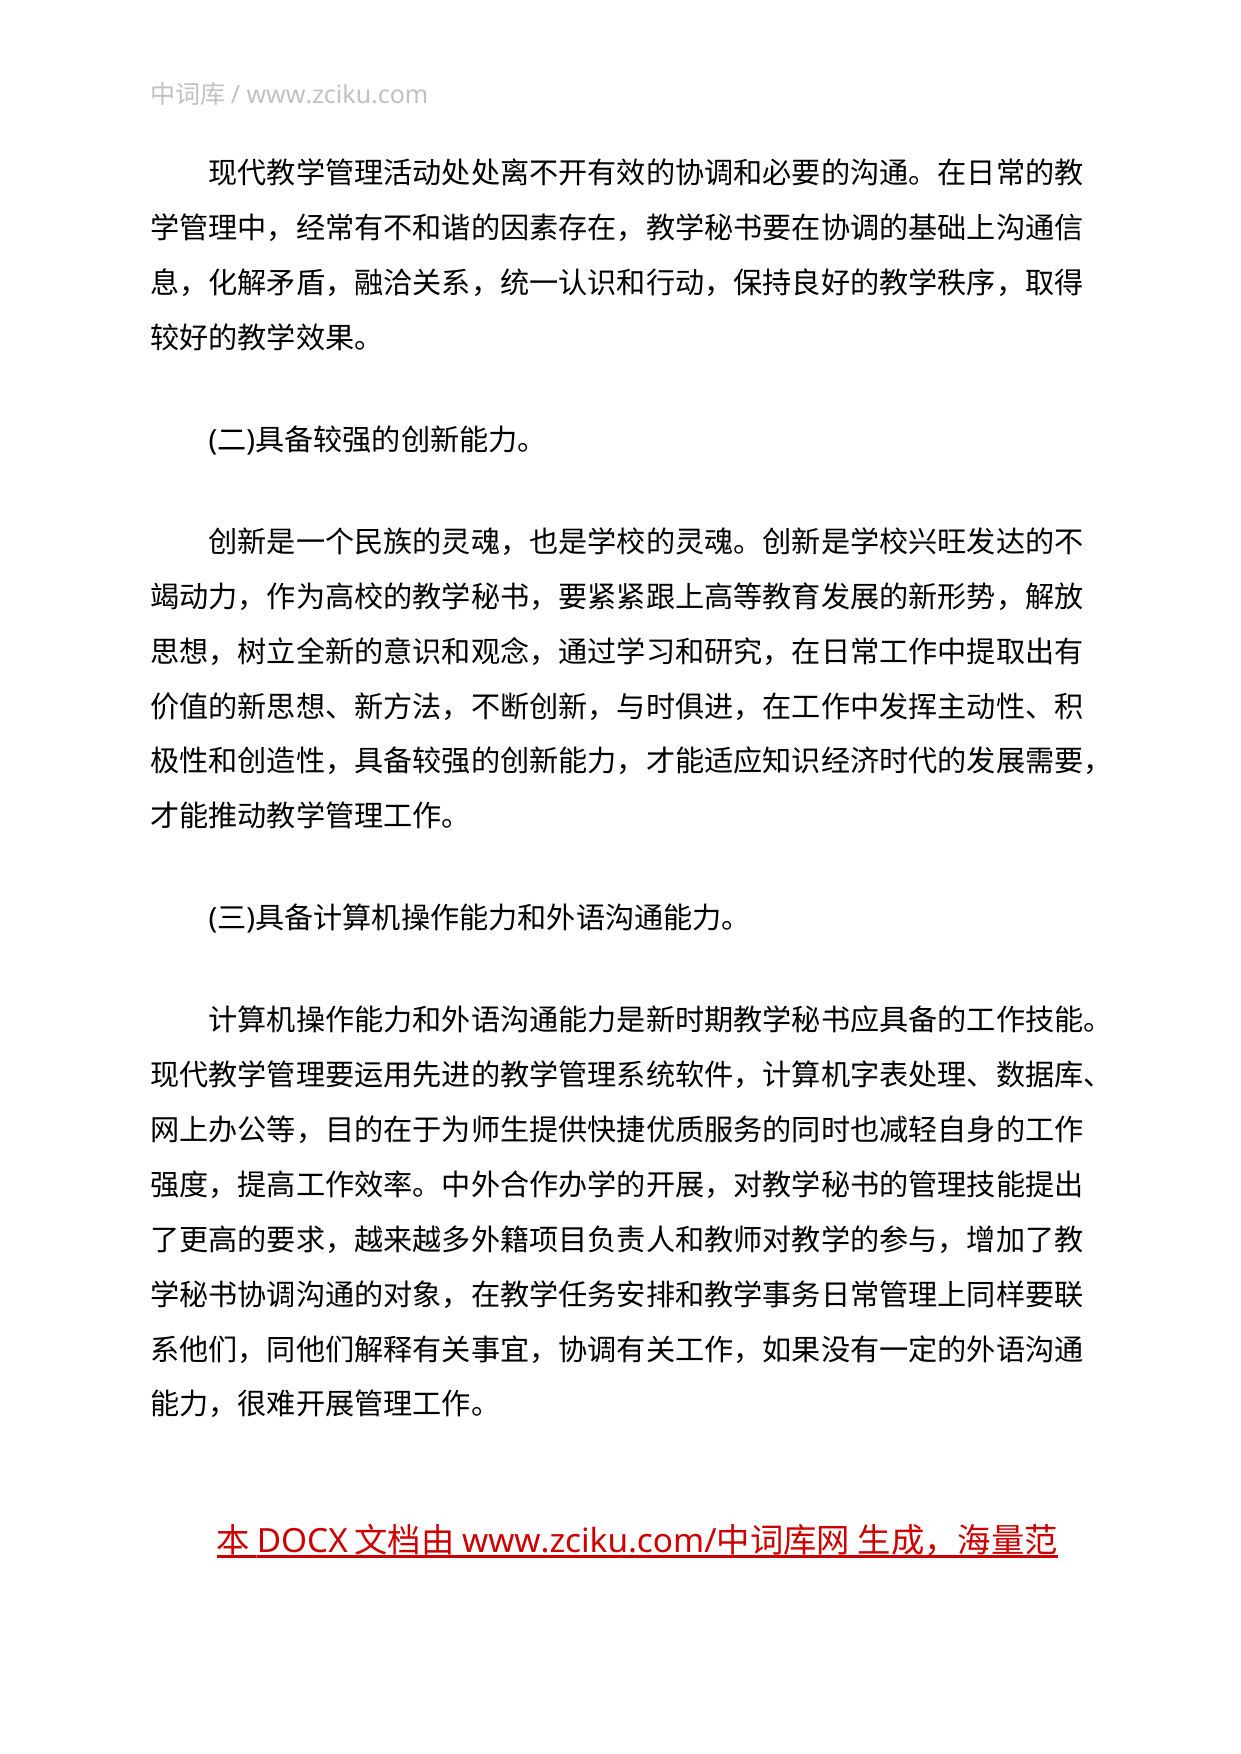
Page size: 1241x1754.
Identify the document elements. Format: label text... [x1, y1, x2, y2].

text (二)具备较强的创新能力。 [150, 416, 1090, 459]
text (三)具备计算机操作能力和外语沟通能力。 [150, 895, 1090, 937]
text 计算机操作能力和外语沟通能力是新时期教学秘书应具备的工作技能。现代教学管理要运用先进的教学管理系统软件，计算机字表处理、数据库、网上办公等，目的在于为师生提供快捷优质服务的同时也减轻自身的工作强度，提高工作效率。中外合作办学的开展，对教学秘书的管理技能提出了更高的要求，越来越多外籍项目负责人和教师对教学的参与，增加了教学秘书协调沟通的对象，在教学任务安排和教学事务日常管理上同样要联系他们，同他们解释有关事宜，协调有关工作，如果没有一定的外语沟通能力，很难开展管理工作。 [150, 997, 1090, 1423]
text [150, 1514, 1090, 1562]
text 现代教学管理活动处处离不开有效的协调和必要的沟通。在日常的教学管理中，经常有不和谐的因素存在，教学秘书要在协调的基础上沟通信息，化解矛盾，融洽关系，统一认识和行动，保持良好的教学秩序，取得较好的教学效果。 [150, 150, 1090, 357]
text 创新是一个民族的灵魂，也是学校的灵魂。创新是学校兴旺发达的不竭动力，作为高校的教学秘书，要紧紧跟上高等教育发展的新形势，解放思想，树立全新的意识和观念，通过学习和研究，在日常工作中提取出有价值的新思想、新方法，不断创新，与时俱进，在工作中发挥主动性、积极性和创造性，具备较强的创新能力，才能适应知识经济时代的发展需要，才能推动教学管理工作。 [150, 518, 1090, 835]
